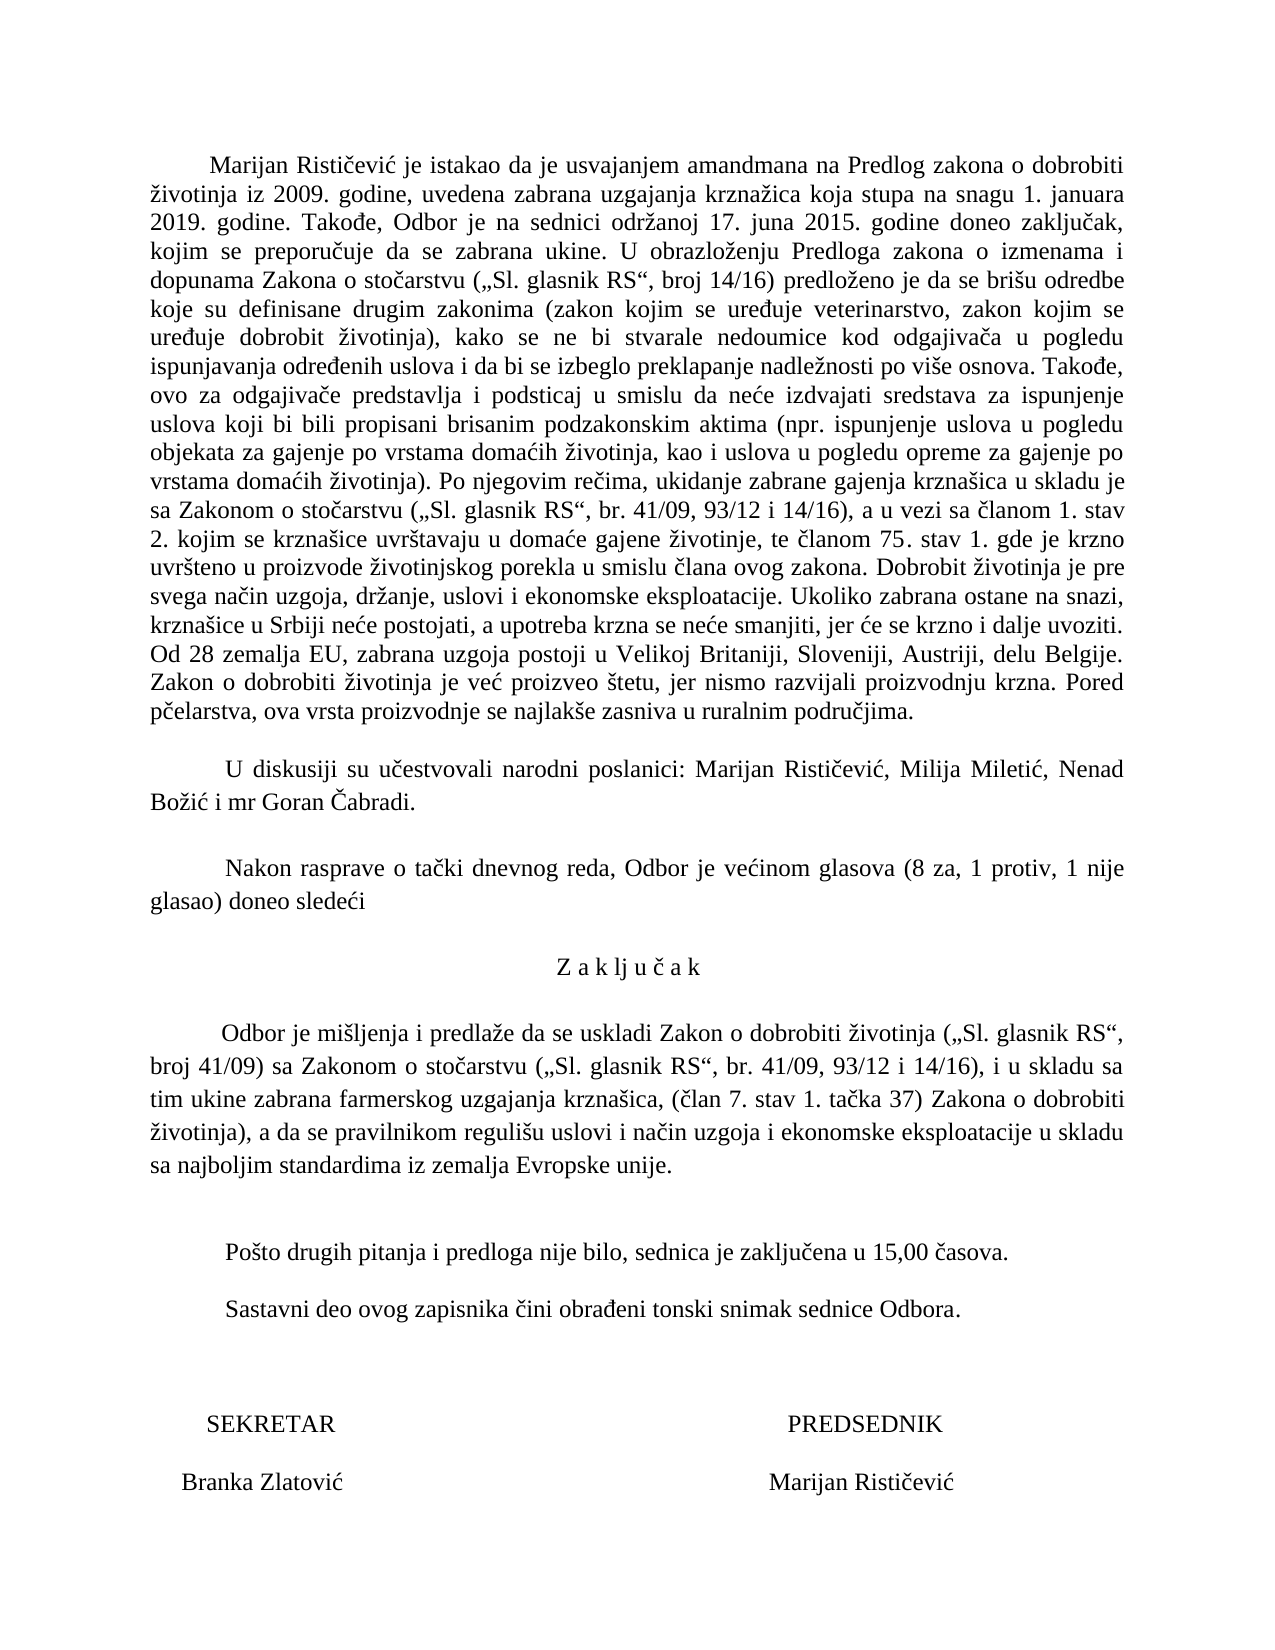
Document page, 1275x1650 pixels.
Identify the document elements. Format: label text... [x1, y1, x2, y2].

text Sastavni deo ovog zapisnika čini obrađeni tonski snimak sednice Odbora. [150, 1294, 1125, 1323]
text SEKRETAR PREDSEDNIK [150, 1409, 1125, 1438]
text Pošto drugih pitanja i predloga nije bilo, sednica je zaključena u 15,00 časova. [150, 1237, 1125, 1266]
text Marijan Rističević je istakao da je usvajanjem amandmana na Predlog zakona o dobrobiti životinja iz 2009. godine, uvedena zabrana uzgajanja krznažica koja stupa na snagu 1. januara 2019. godine. Takođe, Odbor je na sednici održanoj 17. juna 2015. godine doneo zaključak, kojim se preporučuje da se zabrana ukine. U obrazloženju Predloga zakona o izmenama i dopunama Zakona o stočarstvu („Sl. glasnik RS“, broj 14/16) predloženo je da se brišu odredbe koje su definisane drugim zakonima (zakon kojim se uređuje veterinarstvo, zakon kojim se uređuje dobrobit životinja), kako se ne bi stvarale nedoumice kod odgajivača u pogledu ispunjavanja određenih uslova i da bi se izbeglo preklapanje nadležnosti po više osnova. Takođe, ovo za odgajivače predstavlja i podsticaj u smislu da neće izdvajati sredstava za ispunjenje uslova koji bi bili propisani brisanim podzakonskim aktima (npr. ispunjenje uslova u pogledu objekata za gajenje po vrstama domaćih životinja, kao i uslova u pogledu opreme za gajenje po vrstama domaćih životinja). Po njegovim rečima, ukidanje zabrane gajenja krznašica u skladu je sa Zakonom o stočarstvu („Sl. glasnik RS“, br. 41/09, 93/12 i 14/16), a u vezi sa članom 1. stav 2. kojim se krznašice uvrštavaju u domaće gajene životinje, te članom 75. stav 1. gde je krzno uvršteno u proizvode životinjskog porekla u smislu člana ovog zakona. Dobrobit životinja je pre svega način uzgoja, držanje, uslovi i ekonomske eksploatacije. Ukoliko zabrana ostane na snazi, krznašice u Srbiji neće postojati, a upotreba krzna se neće smanjiti, jer će se krzno i dalje uvoziti. Od 28 zemalja EU, zabrana uzgoja postoji u Velikoj Britaniji, Sloveniji, Austriji, delu Belgije. Zakon o dobrobiti životinja je već proizveo štetu, jer nismo razvijali proizvodnju krzna. Pored pčelarstva, ova vrsta proizvodnje se najlakše zasniva u ruralnim područjima. [150, 150, 1125, 725]
text Odbor je mišljenja i predlaže da se uskladi Zakon o dobrobiti životinja („Sl. glasnik RS“, broj 41/09) sa Zakonom o stočarstvu („Sl. glasnik RS“, br. 41/09, 93/12 i 14/16), i u skladu sa tim ukine zabrana farmerskog uzgajanja krznašica, (član 7. stav 1. tačka 37) Zakona o dobrobiti životinja), a da se pravilnikom regulišu uslovi i način uzgoja i ekonomske eksploatacije u skladu sa najboljim standardima iz zemalja Evropske unije. [150, 1018, 1125, 1179]
text U diskusiji su učestvovali narodni poslanici: Marijan Rističević, Milija Miletić, Nenad Božić i mr Goran Čabradi. [150, 754, 1125, 816]
text Nakon rasprave o tački dnevnog reda, Odbor je većinom glasova (8 za, 1 protiv, 1 nije glasao) doneo sledeći [150, 853, 1125, 914]
text Z a k lj u č a k [150, 952, 1125, 981]
text Branka Zlatović Marijan Rističević [150, 1467, 1125, 1496]
